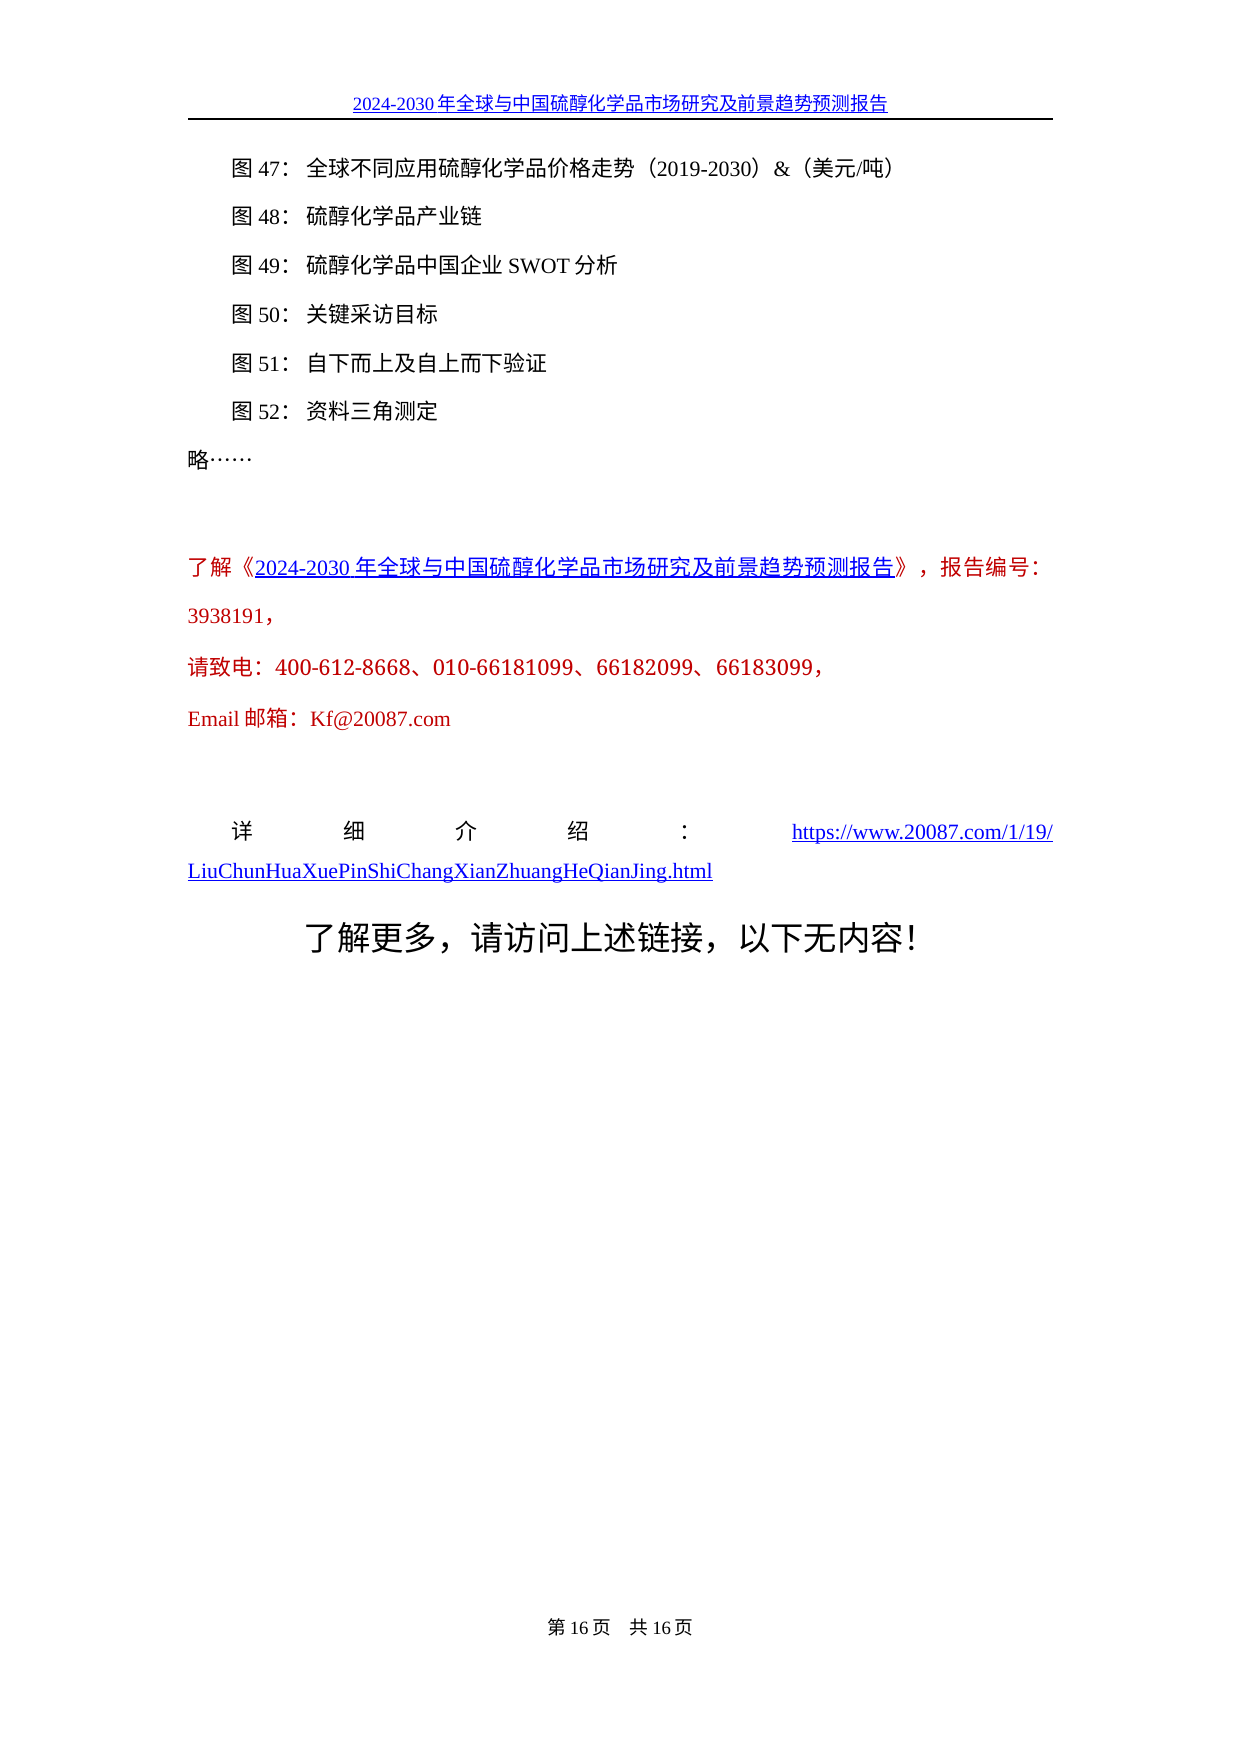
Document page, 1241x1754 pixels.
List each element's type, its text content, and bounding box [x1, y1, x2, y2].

text 详细介绍：https://www.20087.com/1/19/LiuChunHuaXuePinShiChangXianZhuangHeQianJing.html [187, 814, 1053, 887]
text 了解《2024-2030年全球与中国硫醇化学品市场研究及前景趋势预测报告》，报告编号：3938191， [187, 549, 1053, 630]
text Email邮箱：Kf@20087.com [187, 701, 1053, 733]
text 请致电：400-612-8668、010-66181099、66182099、66183099， [187, 649, 1053, 682]
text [187, 150, 1053, 475]
title 了解更多，请访问上述链接，以下无内容！ [187, 903, 1053, 968]
